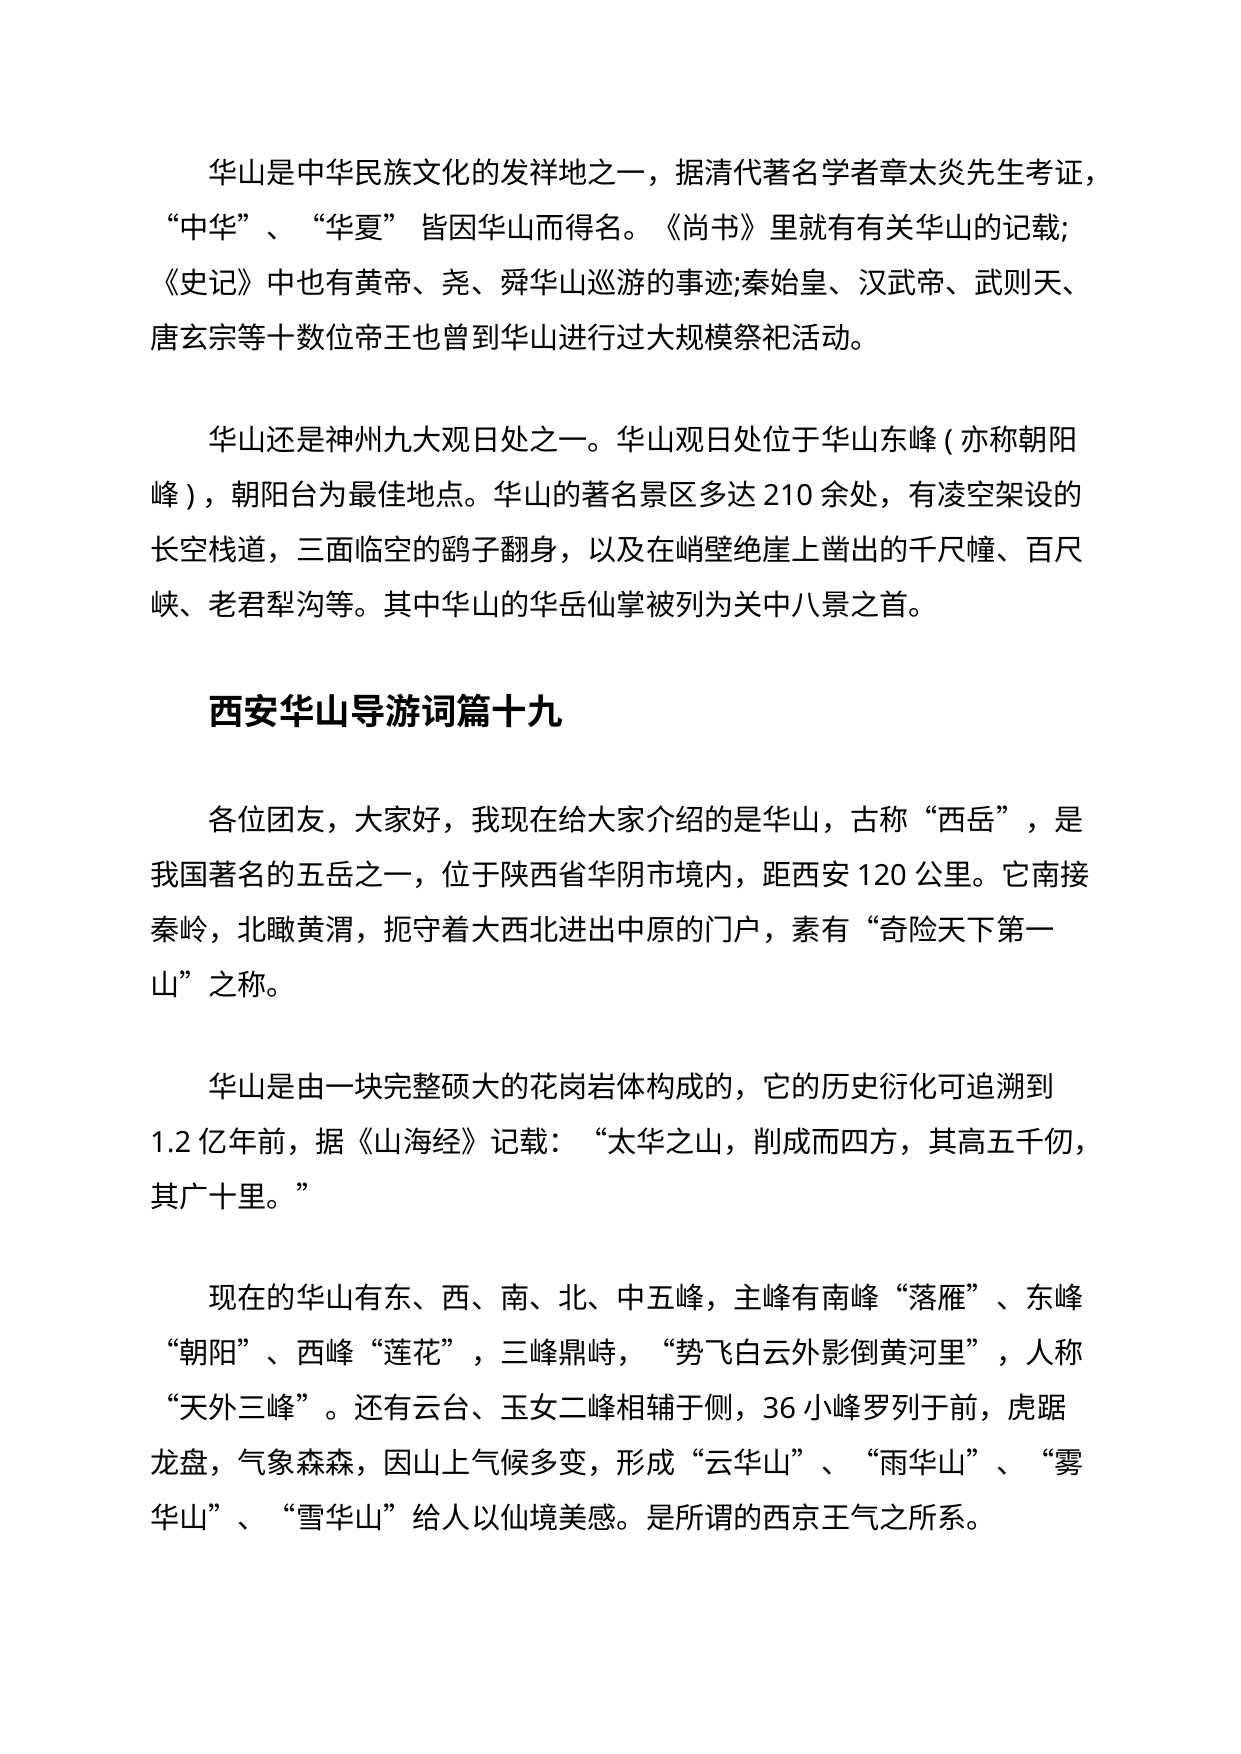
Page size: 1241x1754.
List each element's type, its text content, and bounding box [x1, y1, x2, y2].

text 西安华山导游词篇十九 [150, 683, 1090, 734]
text 华山是由一块完整硕大的花岗岩体构成的，它的历史衍化可追溯到 1.2 亿年前，据《山海经》记载：“太华之山，削成而四方，其高五千仞，其广十里。” [150, 1063, 1090, 1216]
text 华山还是神州九大观日处之一。华山观日处位于华山东峰 ( 亦称朝阳峰 ) ，朝阳台为最佳地点。华山的著名景区多达 210 余处，有凌空架设的长空栈道，三面临空的鹞子翻身，以及在峭壁绝崖上凿出的千尺幢、百尺峡、老君犁沟等。其中华山的华岳仙掌被列为关中八景之首。 [150, 417, 1090, 624]
text 现在的华山有东、西、南、北、中五峰，主峰有南峰“落雁”、东峰“朝阳”、西峰“莲花”，三峰鼎峙，“势飞白云外影倒黄河里”，人称“天外三峰”。还有云台、玉女二峰相辅于侧，36 小峰罗列于前，虎踞龙盘，气象森森，因山上气候多变，形成“云华山”、“雨华山”、“雾华山”、“雪华山”给人以仙境美感。是所谓的西京王气之所系。 [150, 1275, 1090, 1537]
text 华山是中华民族文化的发祥地之一，据清代著名学者章太炎先生考证，“中华”、“华夏” 皆因华山而得名。《尚书》里就有有关华山的记载;《史记》中也有黄帝、尧、舜华山巡游的事迹;秦始皇、汉武帝、武则天、唐玄宗等十数位帝王也曾到华山进行过大规模祭祀活动。 [150, 150, 1090, 357]
text 各位团友，大家好，我现在给大家介绍的是华山，古称“西岳”，是我国著名的五岳之一，位于陕西省华阴市境内，距西安 120 公里。它南接秦岭，北瞰黄渭，扼守着大西北进出中原的门户，素有“奇险天下第一山”之称。 [150, 797, 1090, 1004]
